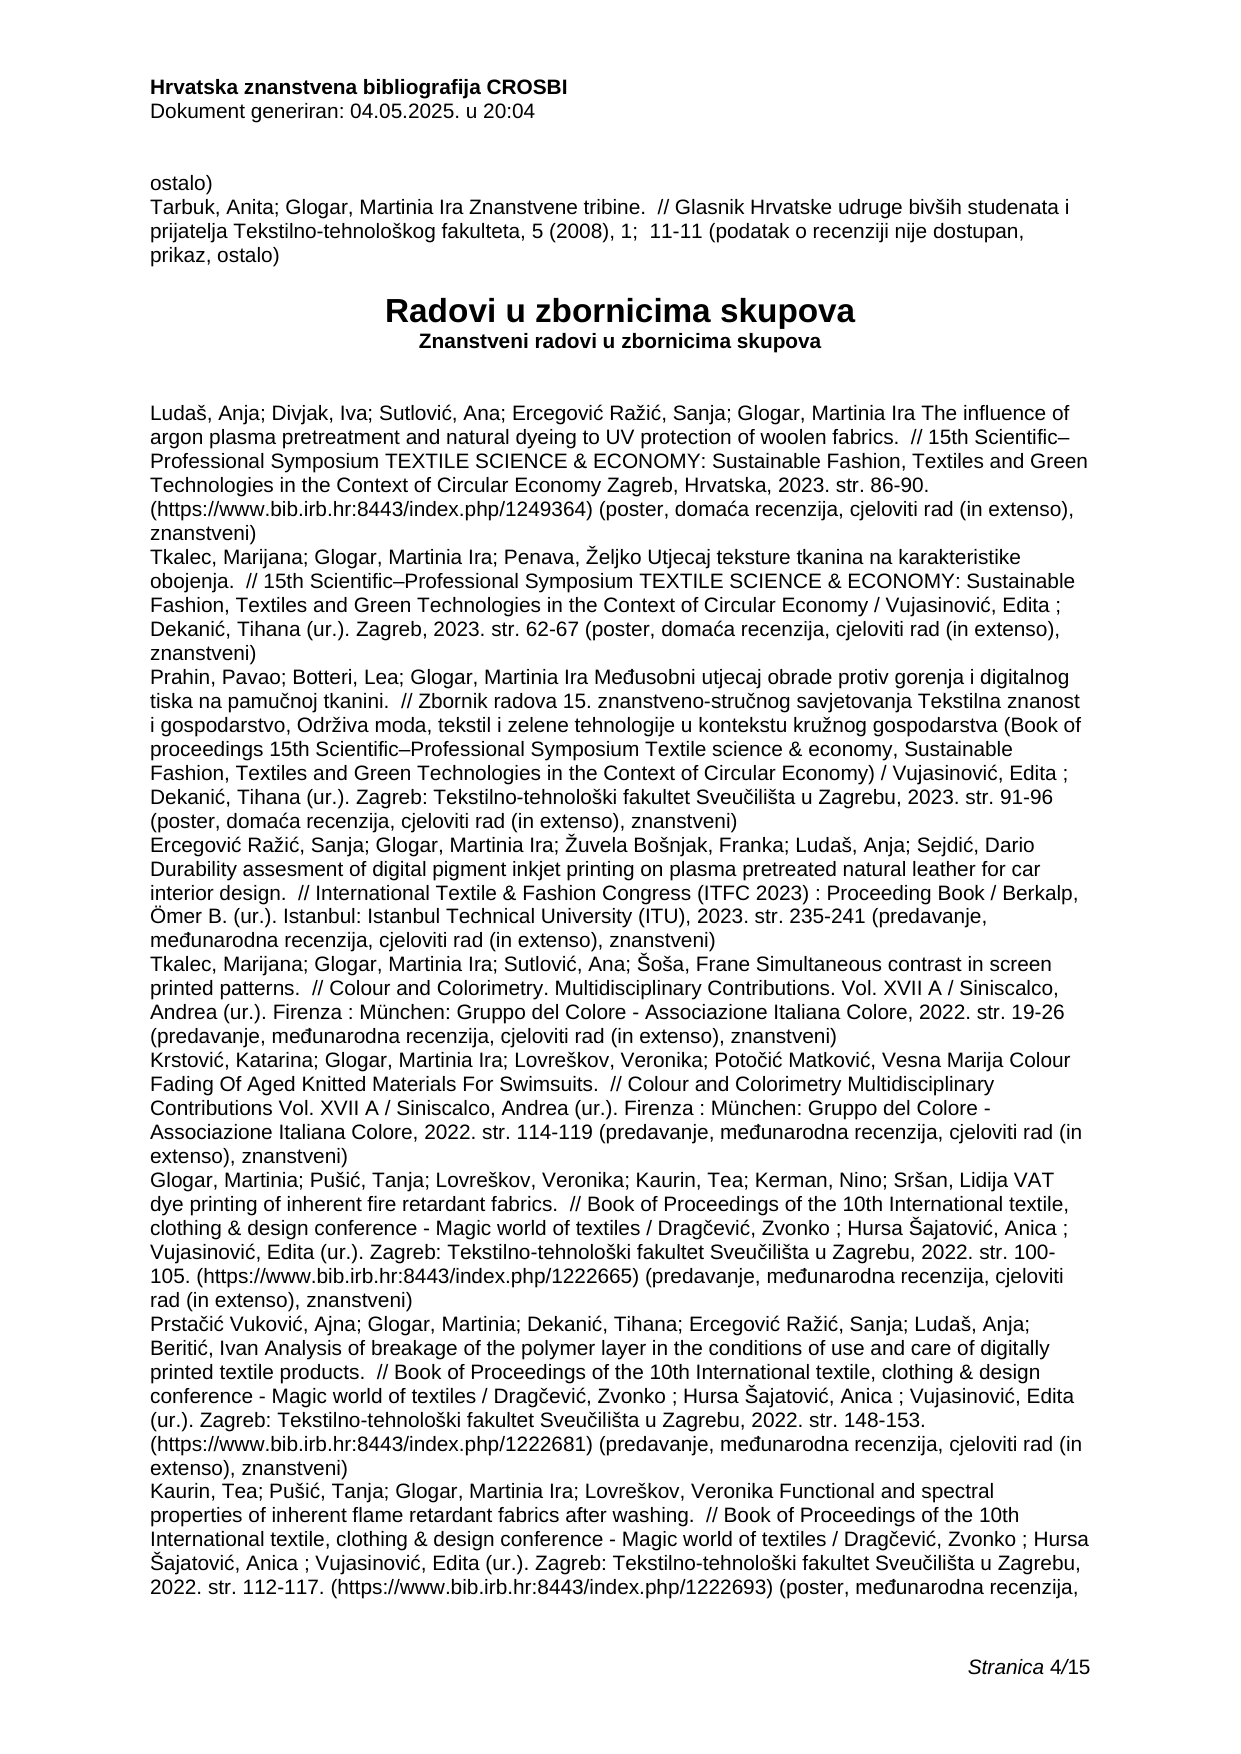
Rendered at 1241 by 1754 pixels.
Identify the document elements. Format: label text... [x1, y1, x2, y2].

text Glogar, Martinia; Pušić, Tanja; Lovreškov, Veronika; Kaurin, Tea; Kerman, Nino; Sršan, Lidija [150, 1168, 1090, 1312]
text Ercegović Ražić, Sanja; Glogar, Martinia Ira; Žuvela Bošnjak, Franka; Ludaš, Anja; Sejdić, Dario [150, 832, 1090, 952]
text Tarbuk, Anita; Glogar, Martinia Ira [150, 195, 1090, 267]
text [150, 1479, 1090, 1599]
text Ludaš, Anja; Divjak, Iva; Sutlović, Ana; Ercegović Ražić, Sanja; Glogar, Martinia Ira [150, 401, 1090, 545]
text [150, 171, 1090, 195]
subtitle Znanstveni radovi u zbornicima skupova [150, 329, 1090, 353]
text Prstačić Vuković, Ajna; Glogar, Martinia; Dekanić, Tihana; Ercegović Ražić, Sanja; Ludaš, Anja; Beritić, Ivan [150, 1312, 1090, 1479]
subtitle Radovi u zbornicima skupova [150, 291, 1090, 329]
text Prahin, Pavao; Botteri, Lea; Glogar, Martinia Ira [150, 665, 1090, 832]
text Krstović, Katarina; Glogar, Martinia Ira; Lovreškov, Veronika; Potočić Matković, Vesna Marija [150, 1048, 1090, 1168]
text Tkalec, Marijana; Glogar, Martinia Ira; Sutlović, Ana; Šoša, Frane [150, 952, 1090, 1048]
text Tkalec, Marijana; Glogar, Martinia Ira; Penava, Željko [150, 545, 1090, 665]
